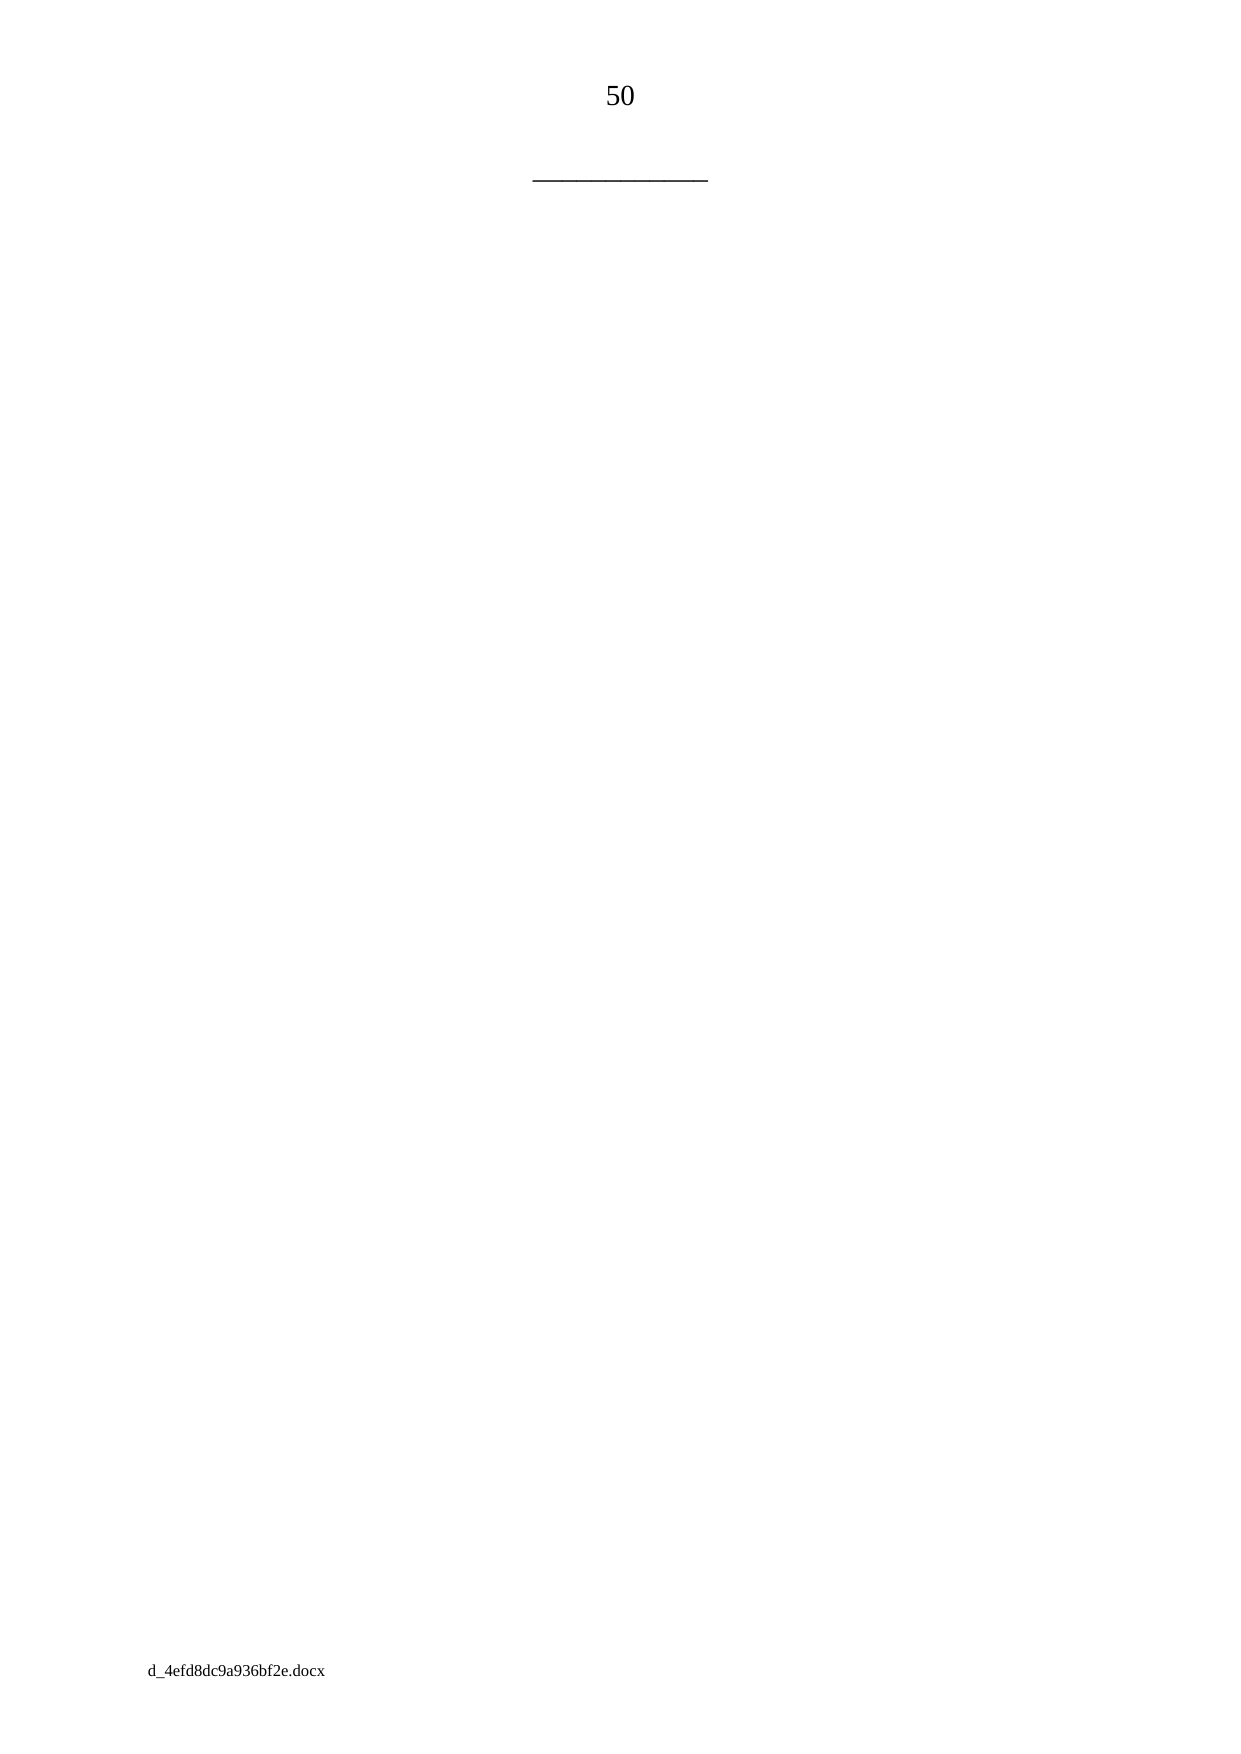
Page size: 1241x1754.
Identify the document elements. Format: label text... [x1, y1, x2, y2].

text ____________ [148, 148, 1092, 185]
